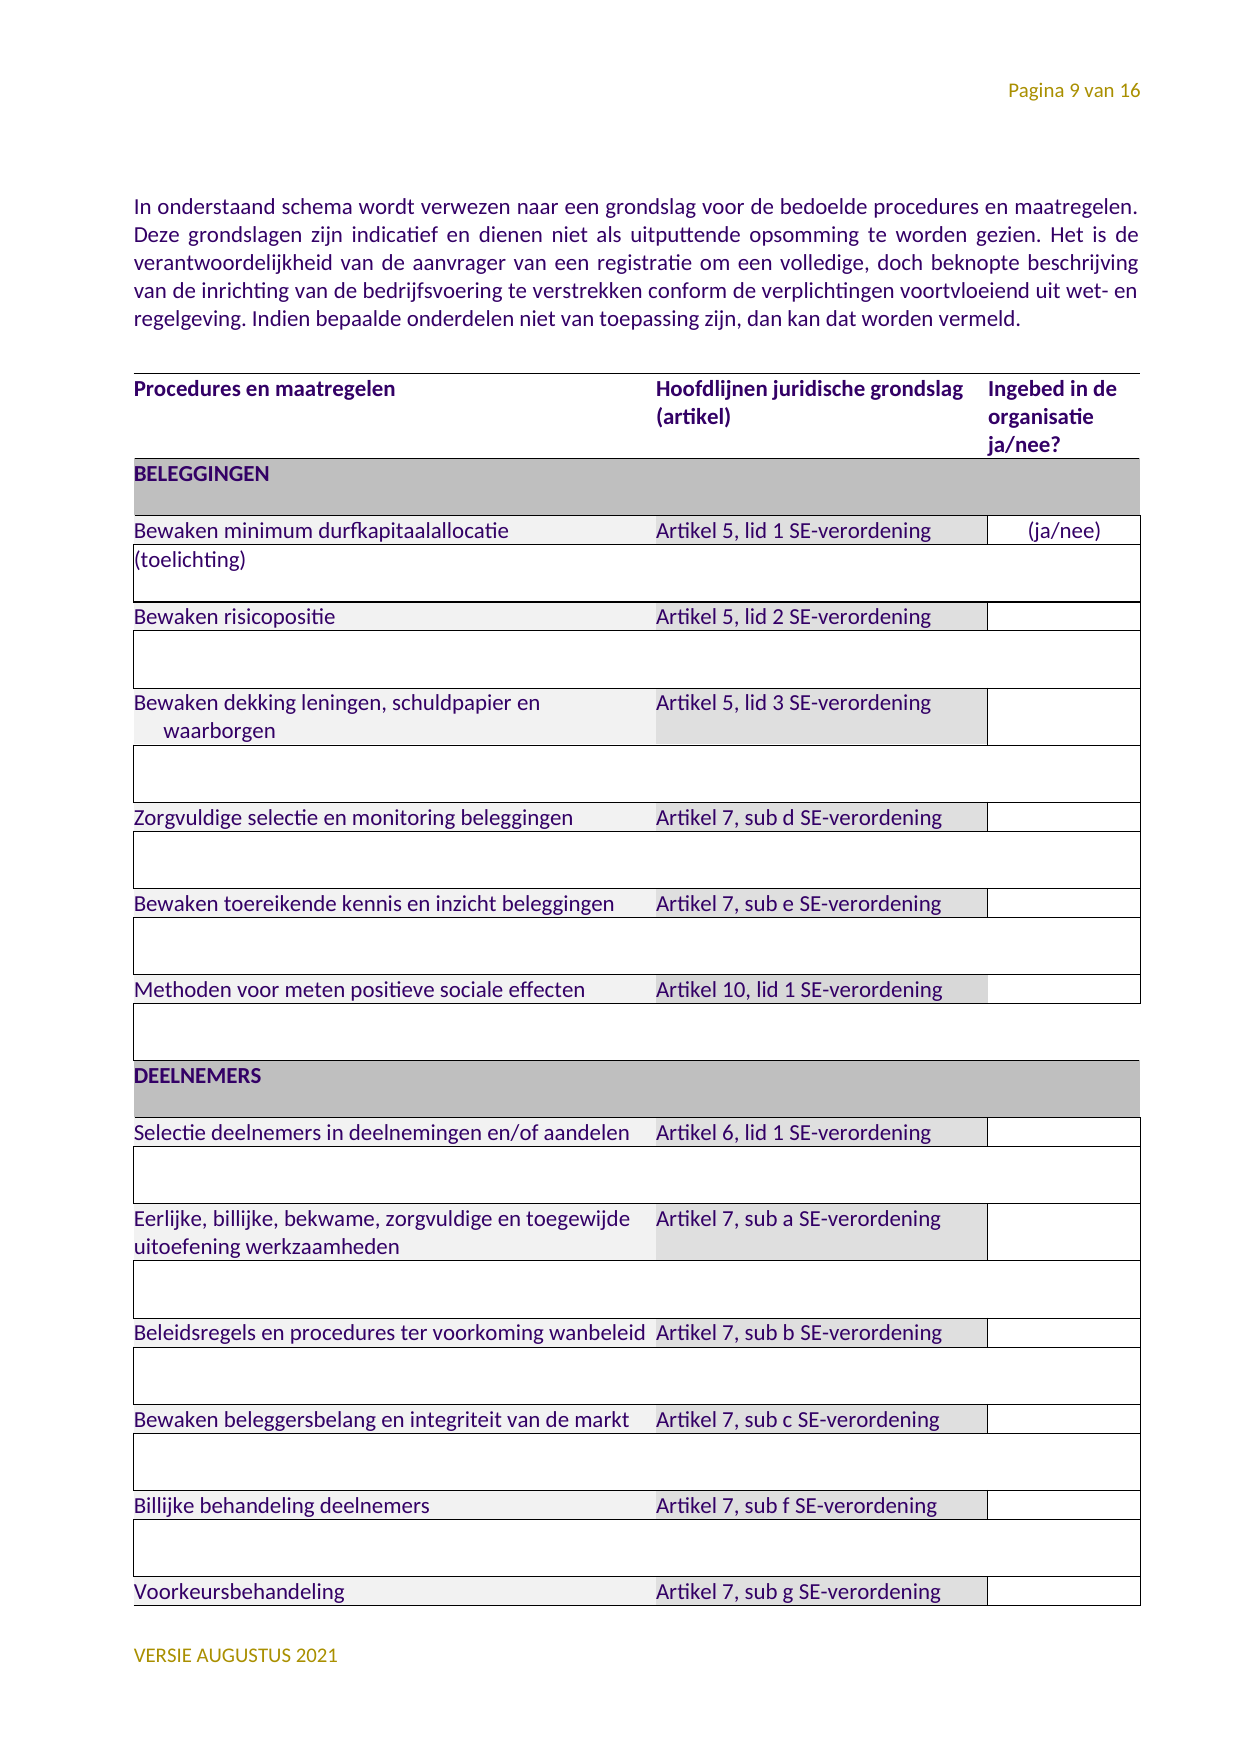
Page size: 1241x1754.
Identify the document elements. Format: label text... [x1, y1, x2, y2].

table_cell [134, 1147, 1140, 1203]
table_cell Bewaken risicopositie [134, 603, 656, 630]
table_cell Zorgvuldige selectie en monitoring beleggingen [134, 803, 656, 831]
table_cell DEELNEMERS [134, 1060, 1140, 1117]
table_cell Artikel 7, sub d SE-verordening [656, 803, 987, 831]
table_cell [134, 1520, 1140, 1576]
table_cell Artikel 7, sub b SE-verordening [656, 1319, 987, 1347]
table_cell [134, 1261, 1140, 1317]
table_cell [134, 1434, 1140, 1490]
table_header Procedures en maatregelen [134, 374, 656, 458]
table_cell Methoden voor meten positieve sociale effecten [134, 975, 656, 1003]
table_cell [988, 803, 1140, 831]
table_cell (ja/nee) [988, 516, 1140, 544]
table_cell Artikel 7, sub a SE-verordening [656, 1204, 987, 1260]
table_cell Artikel 5, lid 3 SE-verordening [656, 689, 987, 744]
table_header Hoofdlijnen juridische grondslag (artikel) [656, 374, 988, 458]
table_cell [134, 631, 1140, 687]
table_cell Artikel 7, sub c SE-verordening [656, 1405, 987, 1433]
table_cell Voorkeursbehandeling [134, 1577, 656, 1605]
table_cell Bewaken dekking leningen, schuldpapier en waarborgen [134, 689, 656, 744]
table_cell [988, 1204, 1140, 1260]
table_cell [988, 603, 1140, 630]
table_header Ingebed in de organisatie ja/nee? [988, 374, 1140, 458]
table_cell Billijke behandeling deelnemers [134, 1491, 656, 1519]
table_cell [988, 1319, 1140, 1347]
table_cell [988, 1577, 1140, 1605]
table_cell [988, 689, 1140, 744]
text In onderstaand schema wordt verwezen naar een grondslag voor de bedoelde procedures en maatregelen. Deze grondslagen zijn indicatief en dienen niet als uitputtende opsomming te worden gezien. Het is de verantwoordelijkheid van de aanvrager van een registratie om een volledige, doch beknopte beschrijving van de inrichting van de bedrijfsvoering te verstrekken conform de verplichtingen voortvloeiend uit wet- en regelgeving. Indien bepaalde onderdelen niet van toepassing zijn, dan kan dat worden vermeld. [133, 192, 1140, 332]
table_cell Eerlijke, billijke, bekwame, zorgvuldige en toegewijde uitoefening werkzaamheden [134, 1204, 656, 1260]
table_cell Bewaken toereikende kennis en inzicht beleggingen [134, 889, 656, 917]
table_cell [134, 1348, 1140, 1404]
table_cell [988, 975, 1140, 1003]
table_cell BELEGGINGEN [134, 458, 1140, 515]
table_cell Artikel 7, sub g SE-verordening [656, 1577, 987, 1605]
table_cell (toelichting) [134, 545, 1140, 601]
table_cell Selectie deelnemers in deelnemingen en/of aandelen [134, 1118, 656, 1146]
table_cell [988, 1491, 1140, 1519]
table_cell [988, 889, 1140, 917]
table_cell [134, 918, 1140, 974]
table_cell [988, 1118, 1140, 1146]
table_cell Artikel 7, sub e SE-verordening [656, 889, 987, 917]
table_cell Artikel 7, sub f SE-verordening [656, 1491, 987, 1519]
table_cell Bewaken beleggersbelang en integriteit van de markt [134, 1405, 656, 1433]
table_cell [988, 1405, 1140, 1433]
table_cell [134, 832, 1140, 888]
table_cell [134, 1004, 1140, 1060]
table_cell Beleidsregels en procedures ter voorkoming wanbeleid [134, 1319, 656, 1347]
table_cell Artikel 6, lid 1 SE-verordening [656, 1118, 987, 1146]
table_cell Artikel 5, lid 2 SE-verordening [656, 603, 987, 630]
table_cell [134, 746, 1140, 802]
table_cell Artikel 10, lid 1 SE-verordening [656, 975, 988, 1003]
table_cell Artikel 5, lid 1 SE-verordening [656, 516, 987, 544]
table_cell Bewaken minimum durfkapitaalallocatie [134, 516, 656, 544]
